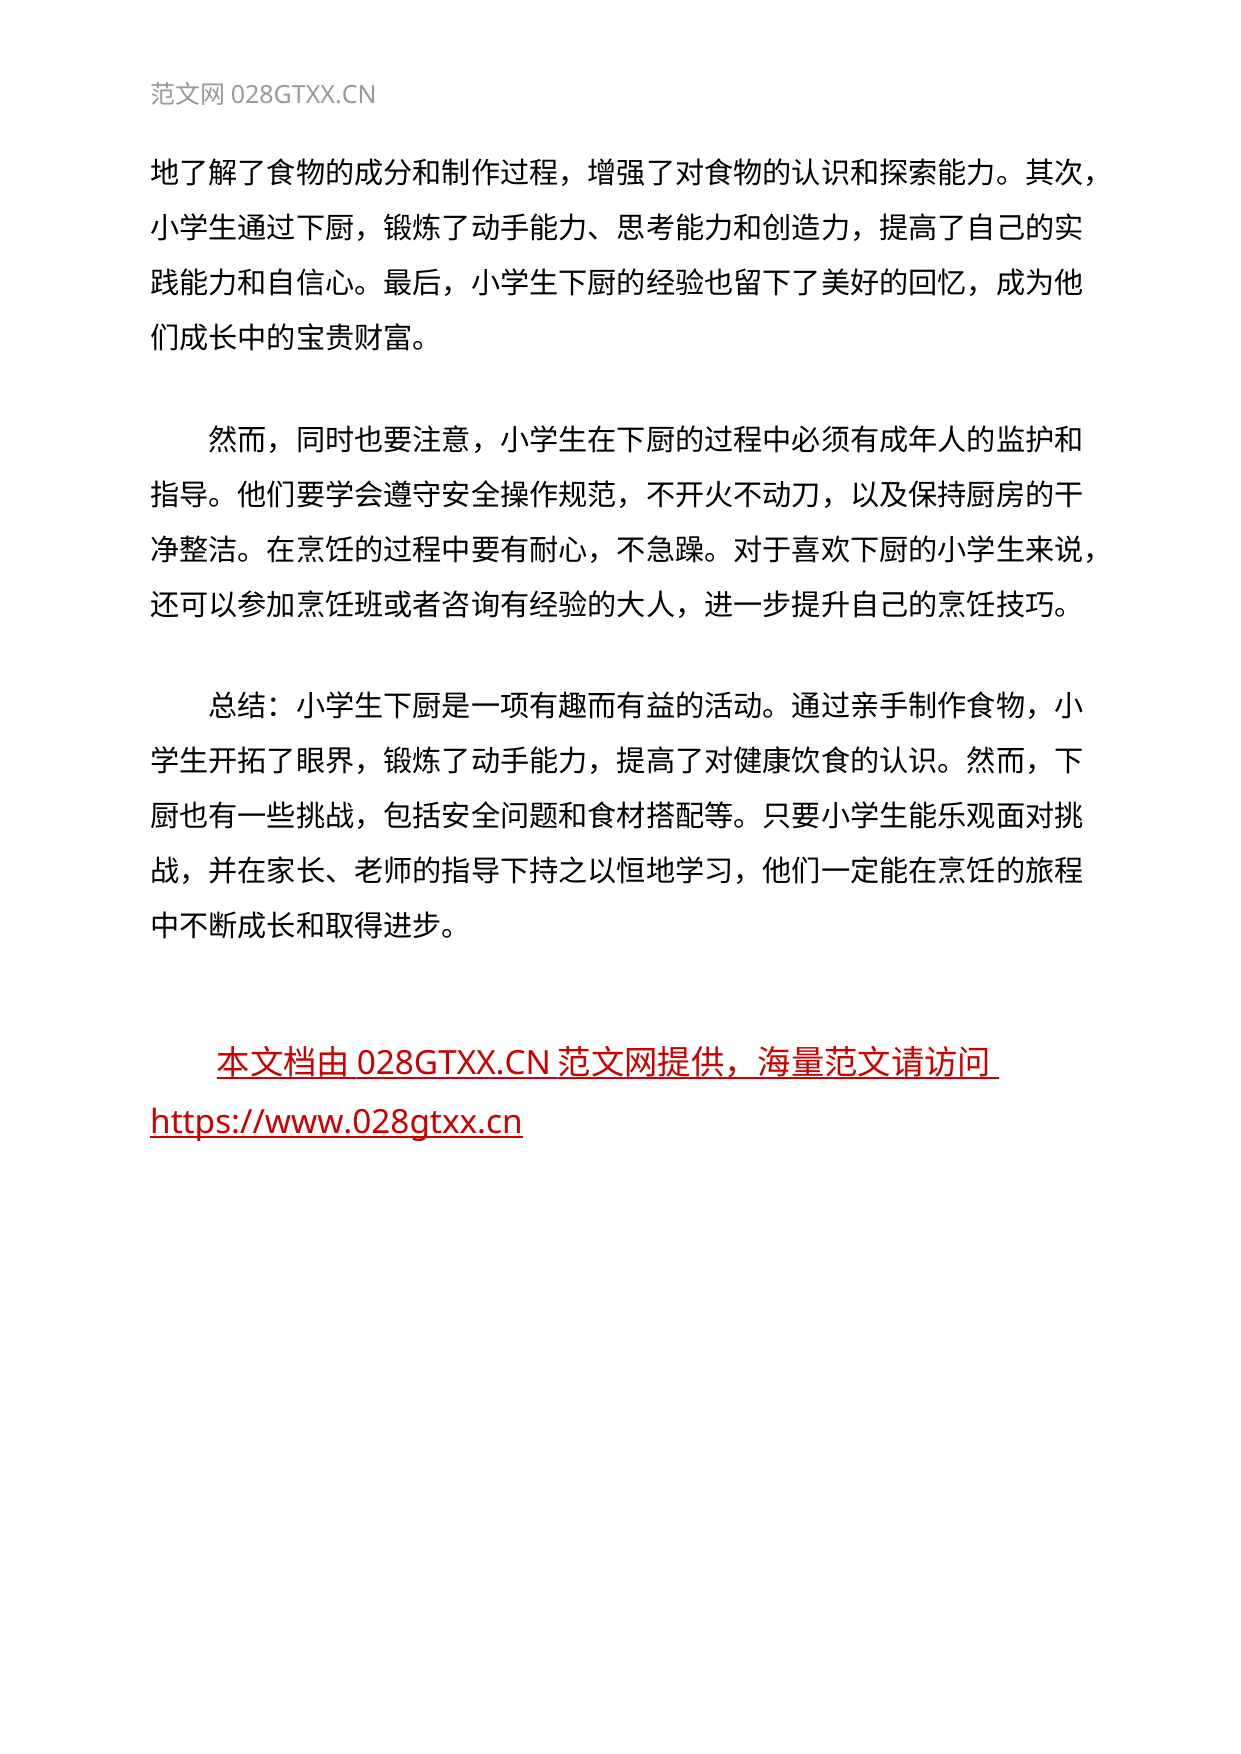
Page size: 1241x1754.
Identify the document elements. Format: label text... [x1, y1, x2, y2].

text 总结：小学生下厨是一项有趣而有益的活动。通过亲手制作食物，小学生开拓了眼界，锻炼了动手能力，提高了对健康饮食的认识。然而，下厨也有一些挑战，包括安全问题和食材搭配等。只要小学生能乐观面对挑战，并在家长、老师的指导下持之以恒地学习，他们一定能在烹饪的旅程中不断成长和取得进步。 [150, 683, 1090, 945]
text 然而，同时也要注意，小学生在下厨的过程中必须有成年人的监护和指导。他们要学会遵守安全操作规范，不开火不动刀，以及保持厨房的干净整洁。在烹饪的过程中要有耐心，不急躁。对于喜欢下厨的小学生来说，还可以参加烹饪班或者咨询有经验的大人，进一步提升自己的烹饪技巧。 [150, 416, 1090, 623]
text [150, 150, 1090, 357]
text 本文档由028GTXX.CN范文网提供，海量范文请访问 https://www.028gtxx.cn [150, 1036, 1090, 1143]
